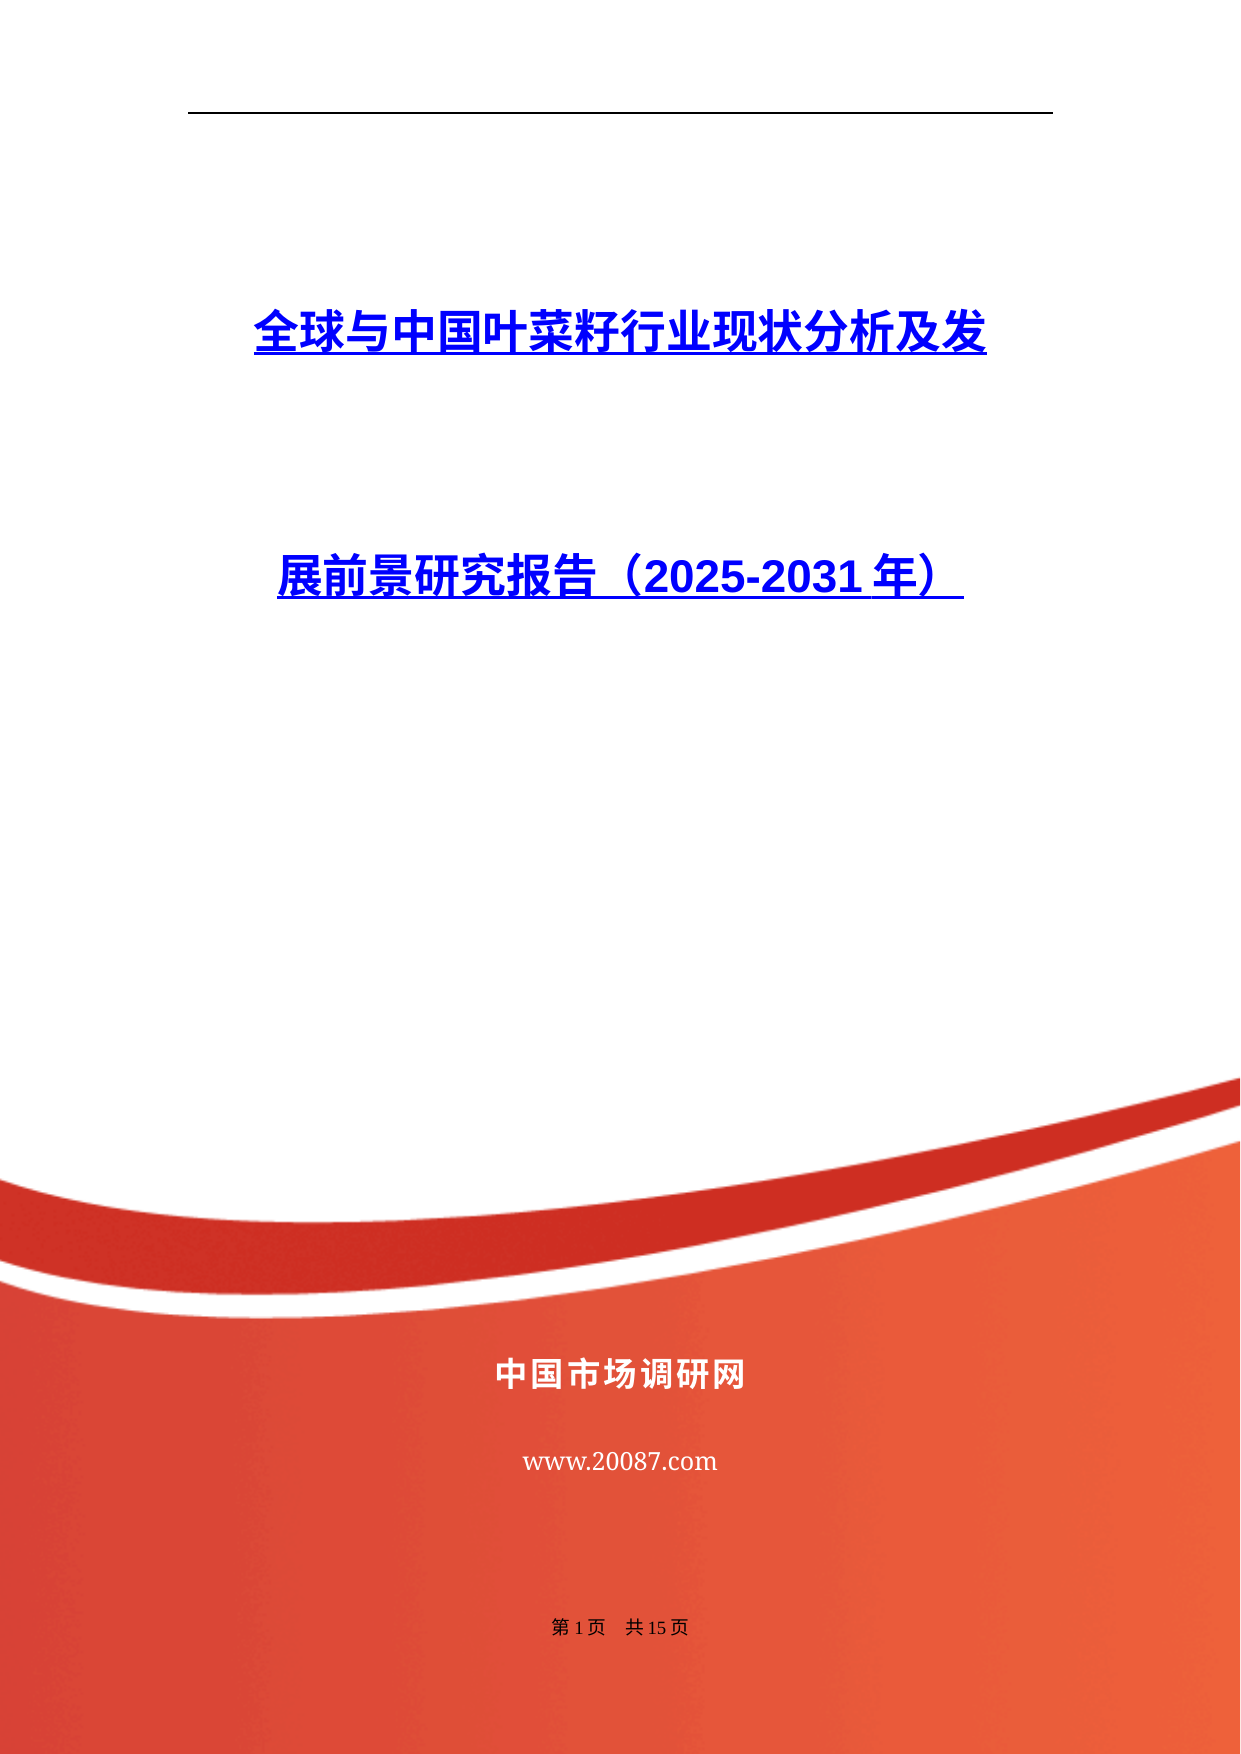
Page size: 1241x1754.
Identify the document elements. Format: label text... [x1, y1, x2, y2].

text www.20087.com [187, 1428, 1053, 1493]
table_header 全球与中国叶菜籽行业现状分析及发展前景研究报告（2025-2031年） [188, 207, 1053, 773]
subtitle 中国市场调研网 [187, 1339, 1053, 1404]
picture [0, 1006, 1241, 1754]
